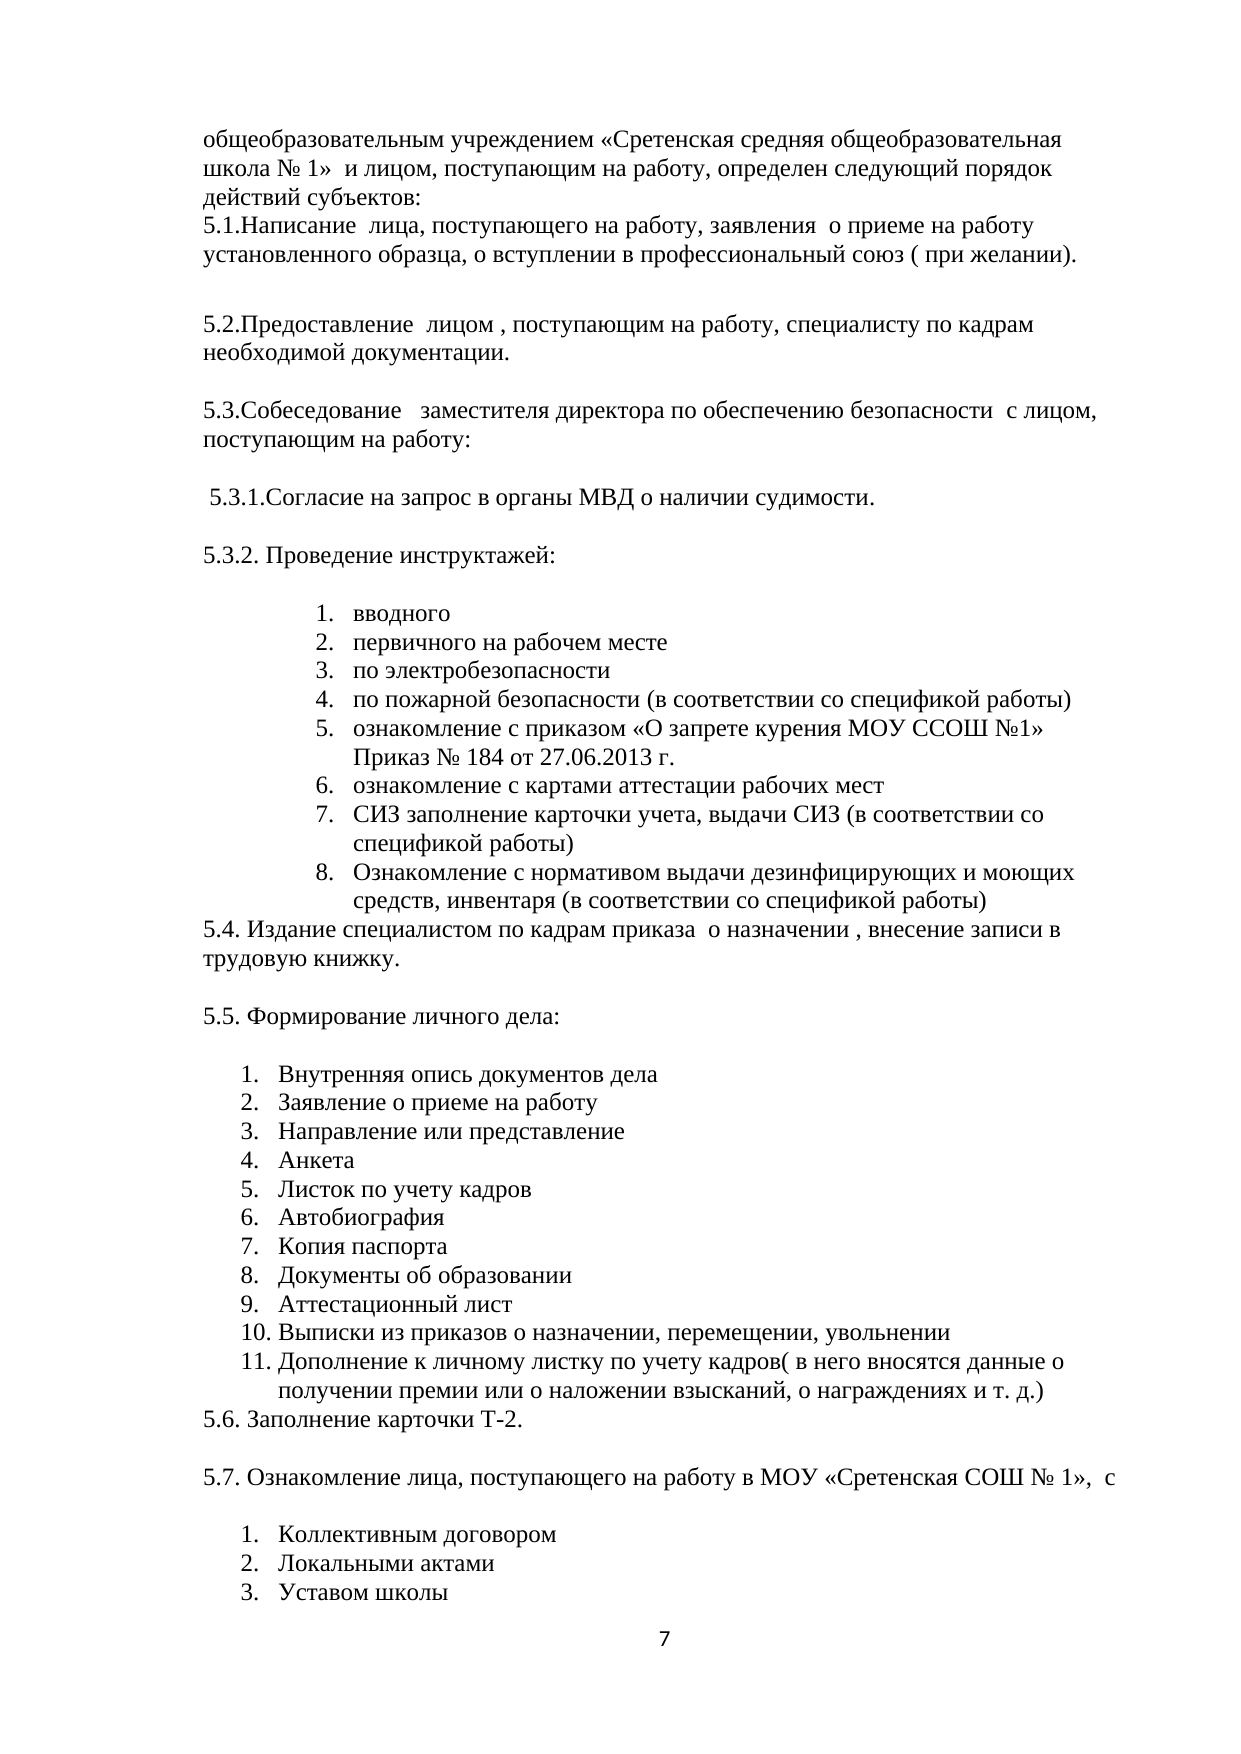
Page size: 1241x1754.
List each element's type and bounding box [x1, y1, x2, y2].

table_cell [197, 118, 1132, 302]
table_cell [197, 303, 1132, 1612]
